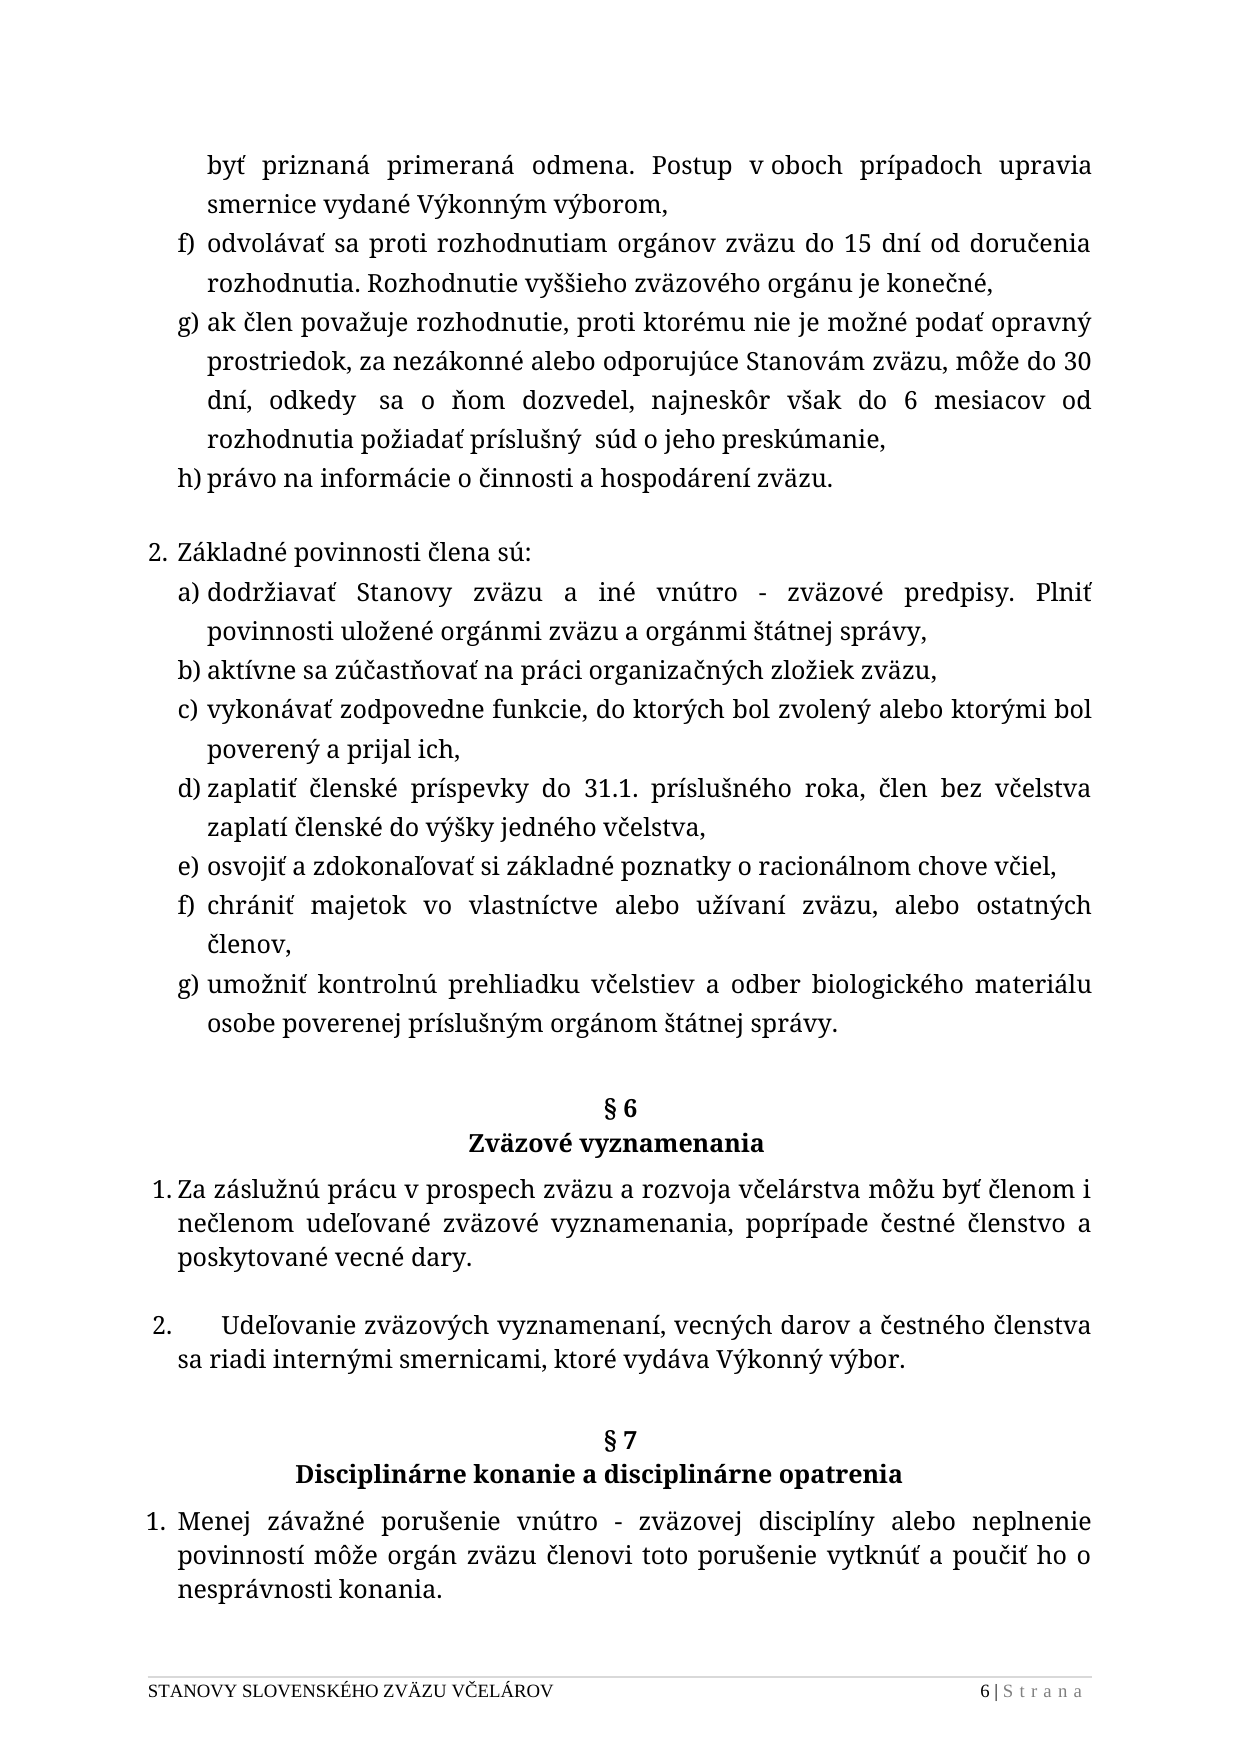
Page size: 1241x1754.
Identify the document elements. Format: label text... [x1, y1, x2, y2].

list ak člen považuje rozhodnutie, proti ktorému nie je možné podať opravný prostriedok, za nezákonné alebo odporujúce Stanovám zväzu, môže do 30 dní, odkedy sa o ňom dozvedel, najneskôr však do 6 mesiacov od rozhodnutia požiadať príslušný súd o jeho preskúmanie, [177, 304, 1092, 456]
text § 7 [148, 1423, 1092, 1457]
text Zväzové vyznamenania [148, 1125, 1085, 1159]
list vykonávať zodpovedne funkcie, do ktorých bol zvolený alebo ktorými bol poverený a prijal ich, [177, 692, 1092, 765]
list osvojiť a zdokonaľovať si základné poznatky o racionálnom chove včiel, [177, 849, 1092, 883]
text 2. Udeľovanie zväzových vyznamenaní, vecných darov a čestného členstva sa riadi internými smernicami, ktoré vydáva Výkonný výbor. [152, 1308, 1092, 1376]
list Základné povinnosti člena sú: [148, 534, 1092, 568]
list právo na informácie o činnosti a hospodárení zväzu. [177, 461, 1092, 495]
list dodržiavať Stanovy zväzu a iné vnútro - zväzové predpisy. Plniť povinnosti uložené orgánmi zväzu a orgánmi štátnej správy, [177, 574, 1092, 648]
list aktívne sa zúčastňovať na práci organizačných zložiek zväzu, [177, 653, 1092, 687]
list umožniť kontrolnú prehliadku včelstiev a odber biologického materiálu osobe poverenej príslušným orgánom štátnej správy. [177, 966, 1092, 1039]
list Menej závažné porušenie vnútro - zväzovej disciplíny alebo neplnenie povinností môže orgán zväzu členovi toto porušenie vytknúť a poučiť ho o nesprávnosti konania. [146, 1503, 1092, 1606]
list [177, 148, 1092, 221]
list zaplatiť členské príspevky do 31.1. príslušného roka, člen bez včelstva zaplatí členské do výšky jedného včelstva, [177, 770, 1092, 844]
list Za záslužnú prácu v prospech zväzu a rozvoja včelárstva môžu byť členom i nečlenom udeľované zväzové vyznamenania, poprípade čestné členstvo a poskytované vecné dary. [152, 1172, 1092, 1274]
text Disciplinárne konanie a disciplinárne opatrenia [148, 1457, 1051, 1491]
list odvolávať sa proti rozhodnutiam orgánov zväzu do 15 dní od doručenia rozhodnutia. Rozhodnutie vyššieho zväzového orgánu je konečné, [177, 226, 1092, 299]
list chrániť majetok vo vlastníctve alebo užívaní zväzu, alebo ostatných členov, [177, 888, 1092, 961]
text § 6 [148, 1091, 1092, 1125]
